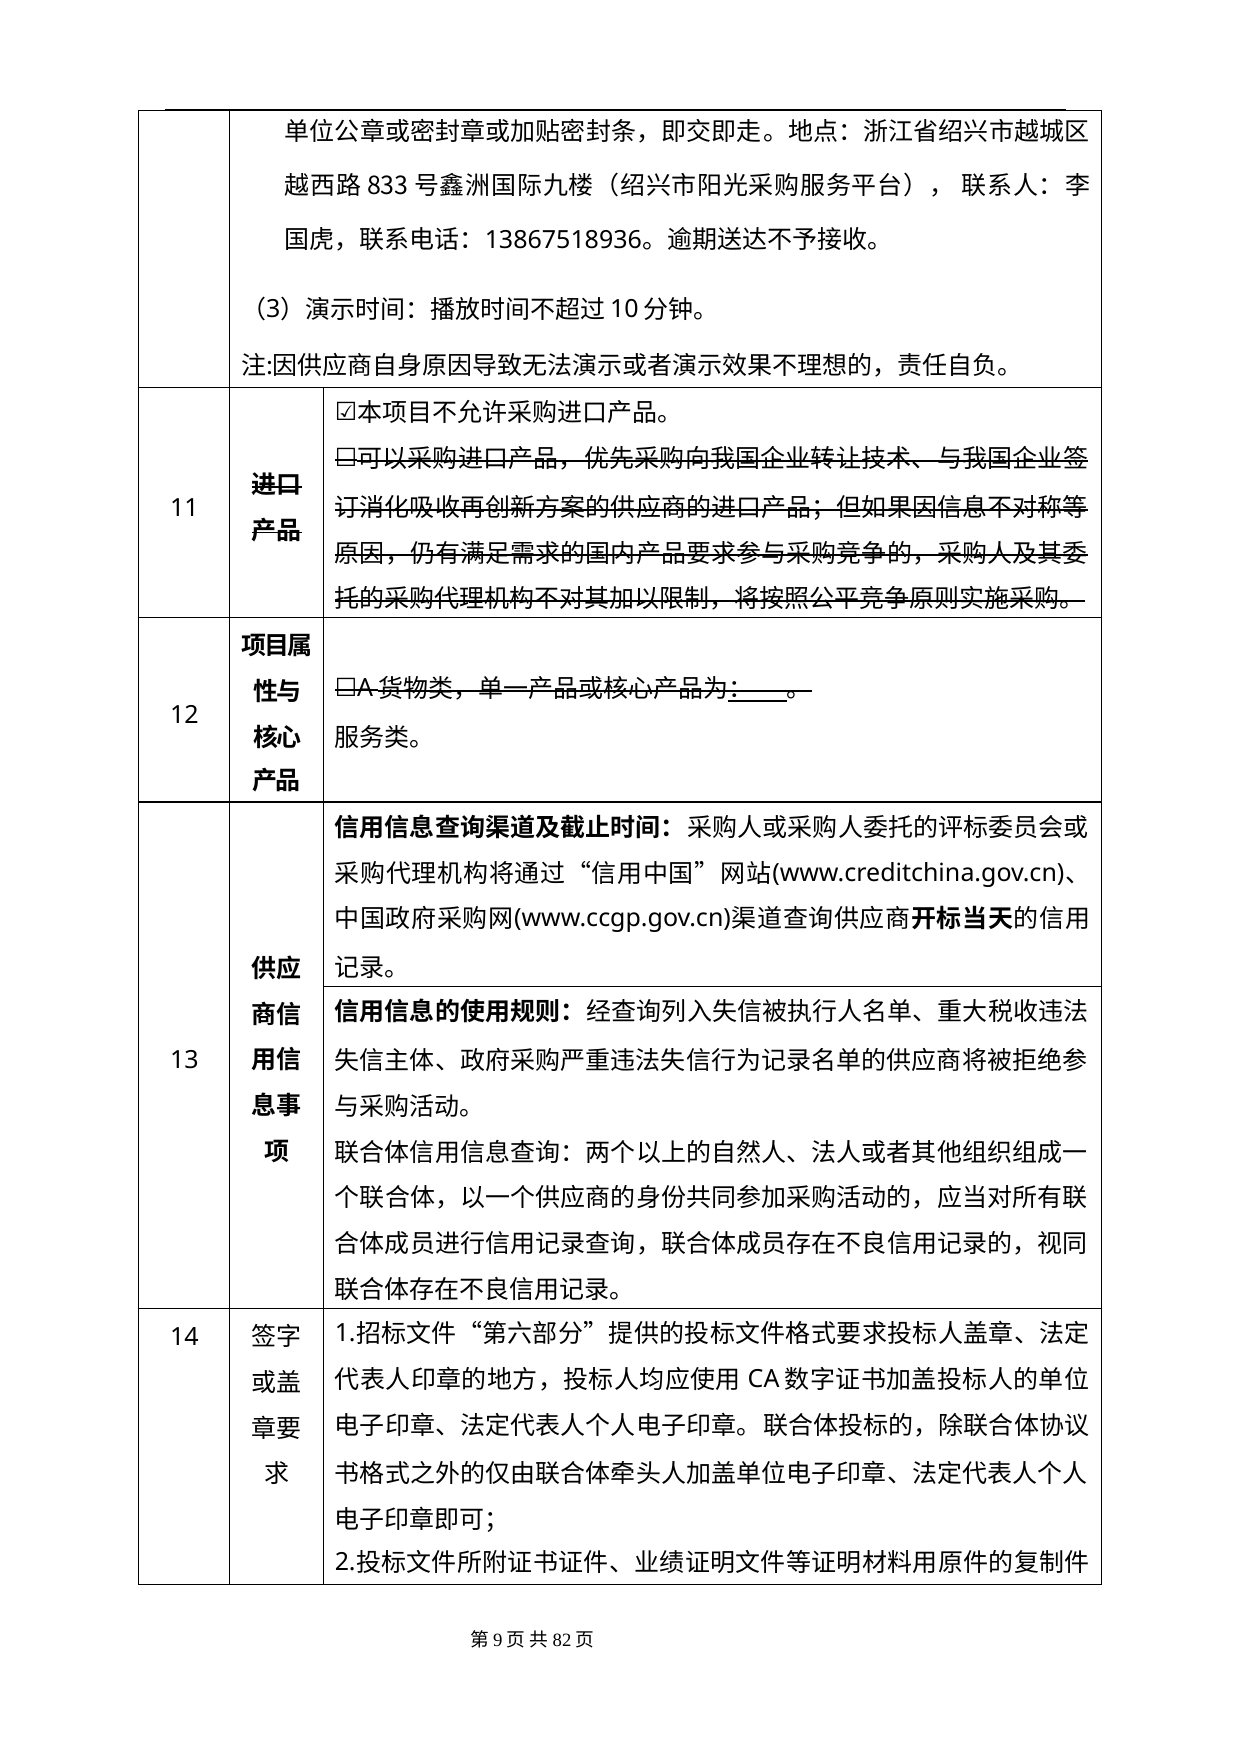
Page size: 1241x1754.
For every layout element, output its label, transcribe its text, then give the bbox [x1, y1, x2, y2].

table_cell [230, 111, 1101, 387]
table_cell 11 [139, 388, 229, 617]
table_cell 签字或盖章要求 [230, 1309, 323, 1584]
table_cell 13 [139, 803, 229, 1308]
table_cell ☑本项目不允许采购进口产品。 ☐可以采购进口产品，优先采购向我国企业转让技术、与我国企业签订消化吸收再创新方案的供应商的进口产品；但如果因信息不对称等原因，仍有满足需求的国内产品要求参与采购竞争的，采购人及其委托的采购代理机构不对其加以限制，将按照公平竞争原则实施采购。 [324, 388, 1101, 617]
table_cell 14 [139, 1309, 229, 1584]
table_cell 供应商信用信息事项 [230, 803, 323, 1308]
table_cell 10 [139, 111, 229, 387]
table_cell 项目属性与核心产品 [230, 618, 323, 801]
table_cell ☐A货物类，单一产品或核心产品为： 。 服务类。 [324, 618, 1101, 801]
table_cell 12 [139, 618, 229, 801]
table_cell 信用信息的使用规则：经查询列入失信被执行人名单、重大税收违法失信主体、政府采购严重违法失信行为记录名单的供应商将被拒绝参与采购活动。 联合体信用信息查询：两个以上的自然人、法人或者其他组织组成一个联合体，以一个供应商的身份共同参加采购活动的，应当对所有联合体成员进行信用记录查询，联合体成员存在不良信用记录的，视同联合体存在不良信用记录。 [324, 987, 1101, 1308]
table_cell 进口产品 [230, 388, 323, 617]
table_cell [324, 1309, 1101, 1584]
table_cell 信用信息查询渠道及截止时间：采购人或采购人委托的评标委员会或采购代理机构将通过“信用中国”网站(www.creditchina.gov.cn)、中国政府采购网(www.ccgp.gov.cn)渠道查询供应商开标当天的信用记录。 [324, 803, 1101, 986]
